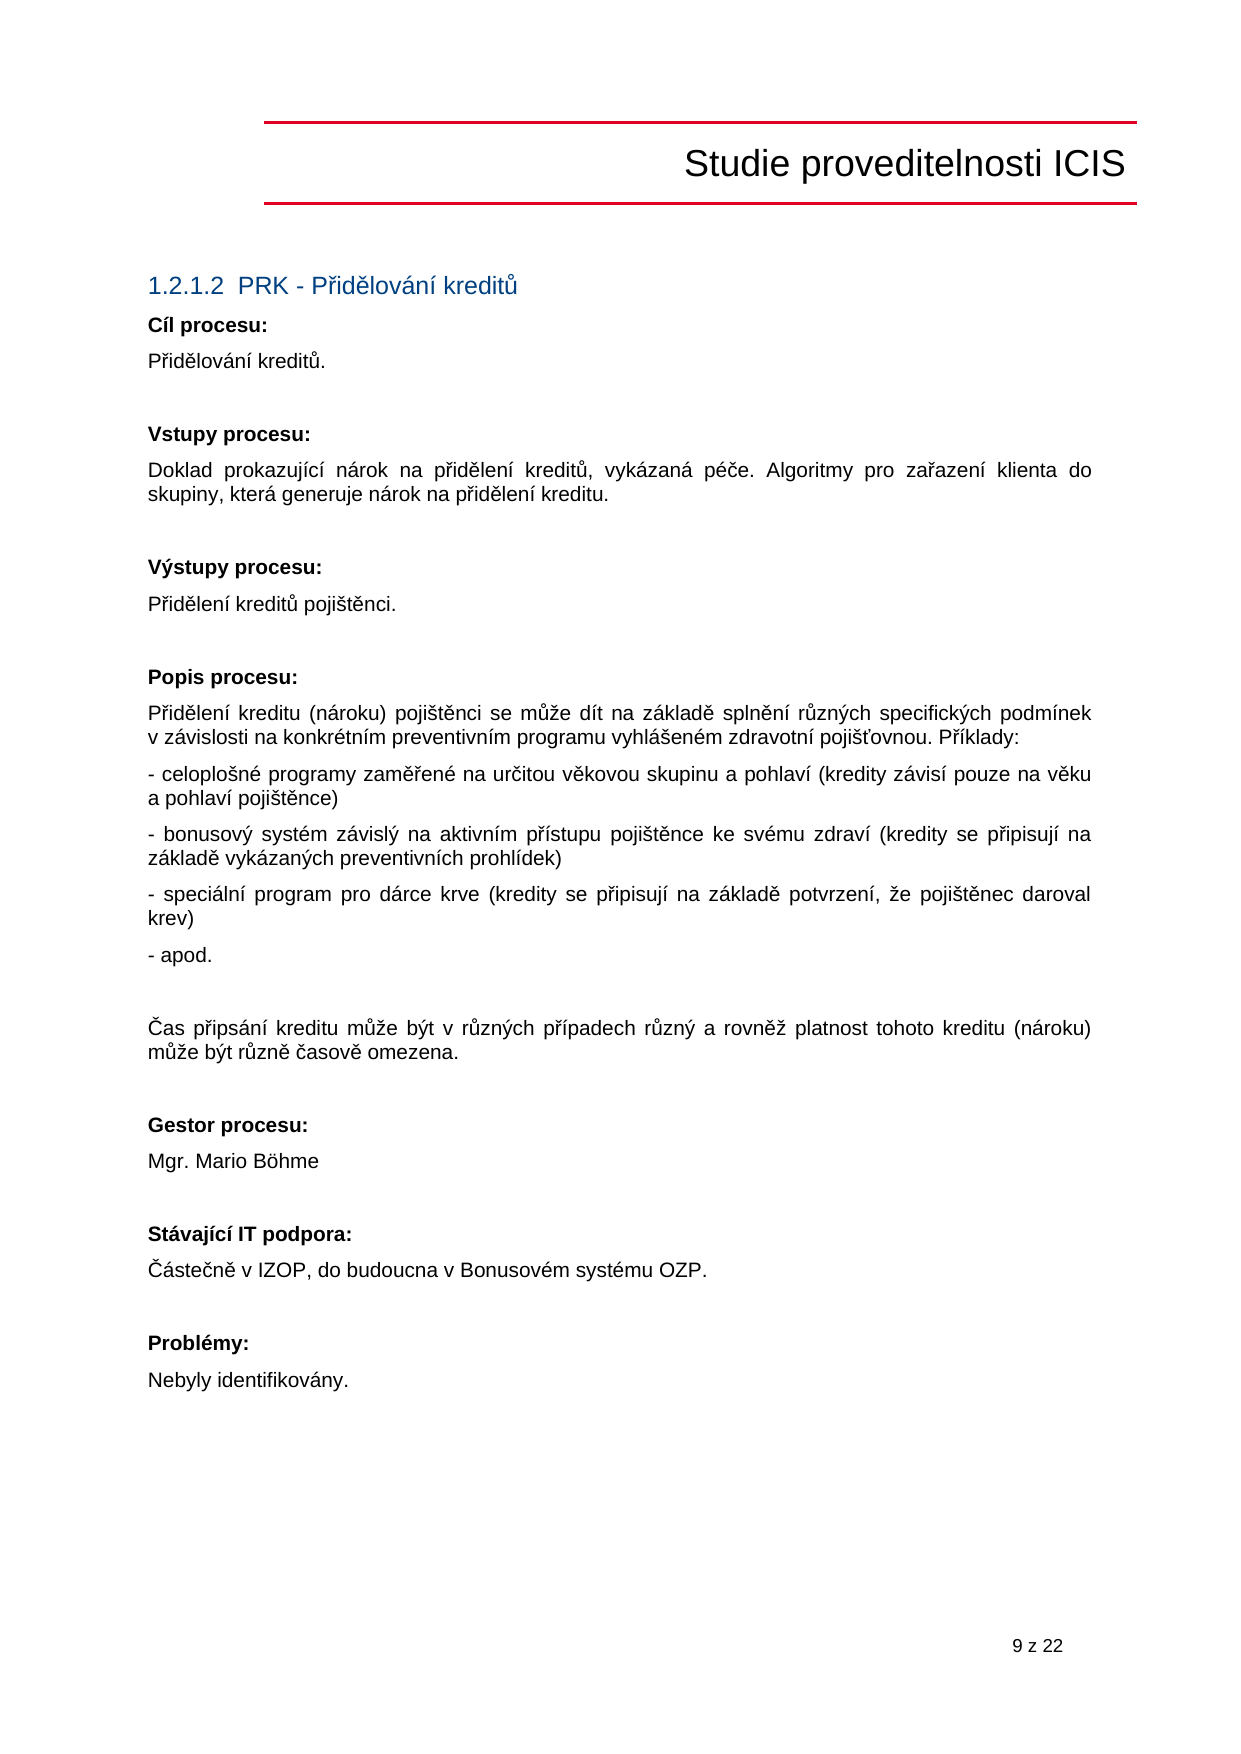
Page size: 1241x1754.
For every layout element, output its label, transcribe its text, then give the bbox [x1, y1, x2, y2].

text - apod. [148, 943, 1093, 967]
text Výstupy procesu: [148, 555, 1093, 579]
text Přidělení kreditů pojištěnci. [148, 592, 1093, 616]
text Přidělování kreditů. [148, 349, 1093, 373]
text Stávající IT podpora: [148, 1222, 1093, 1246]
text Popis procesu: [148, 664, 1093, 688]
text Čas připsání kreditu může být v různých případech různý a rovněž platnost tohoto kreditu (nároku) může být různě časově omezena. [148, 1016, 1093, 1063]
text - bonusový systém závislý na aktivním přístupu pojištěnce ke svému zdraví (kredity se připisují na základě vykázaných preventivních prohlídek) [148, 822, 1093, 870]
text Cíl procesu: [148, 312, 1093, 336]
text Vstupy procesu: [148, 422, 1093, 446]
text Částečně v IZOP, do budoucna v Bonusovém systému OZP. [148, 1258, 1093, 1282]
text Přidělení kreditu (nároku) pojištěnci se může dít na základě splnění různých specifických podmínek v závislosti na konkrétním preventivním programu vyhlášeném zdravotní pojišťovnou. Příklady: [148, 701, 1093, 749]
text - celoplošné programy zaměřené na určitou věkovou skupinu a pohlaví (kredity závisí pouze na věku a pohlaví pojištěnce) [148, 761, 1093, 809]
text Gestor procesu: [148, 1112, 1093, 1136]
text Mgr. Mario Böhme [148, 1149, 1093, 1173]
subtitle PRK - Přidělování kreditů [148, 271, 1093, 300]
text Nebyly identifikovány. [148, 1368, 1093, 1392]
text - speciální program pro dárce krve (kredity se připisují na základě potvrzení, že pojištěnec daroval krev) [148, 882, 1093, 930]
text Problémy: [148, 1331, 1093, 1355]
text Doklad prokazující nárok na přidělení kreditů, vykázaná péče. Algoritmy pro zařazení klienta do skupiny, která generuje nárok na přidělení kreditu. [148, 458, 1093, 506]
